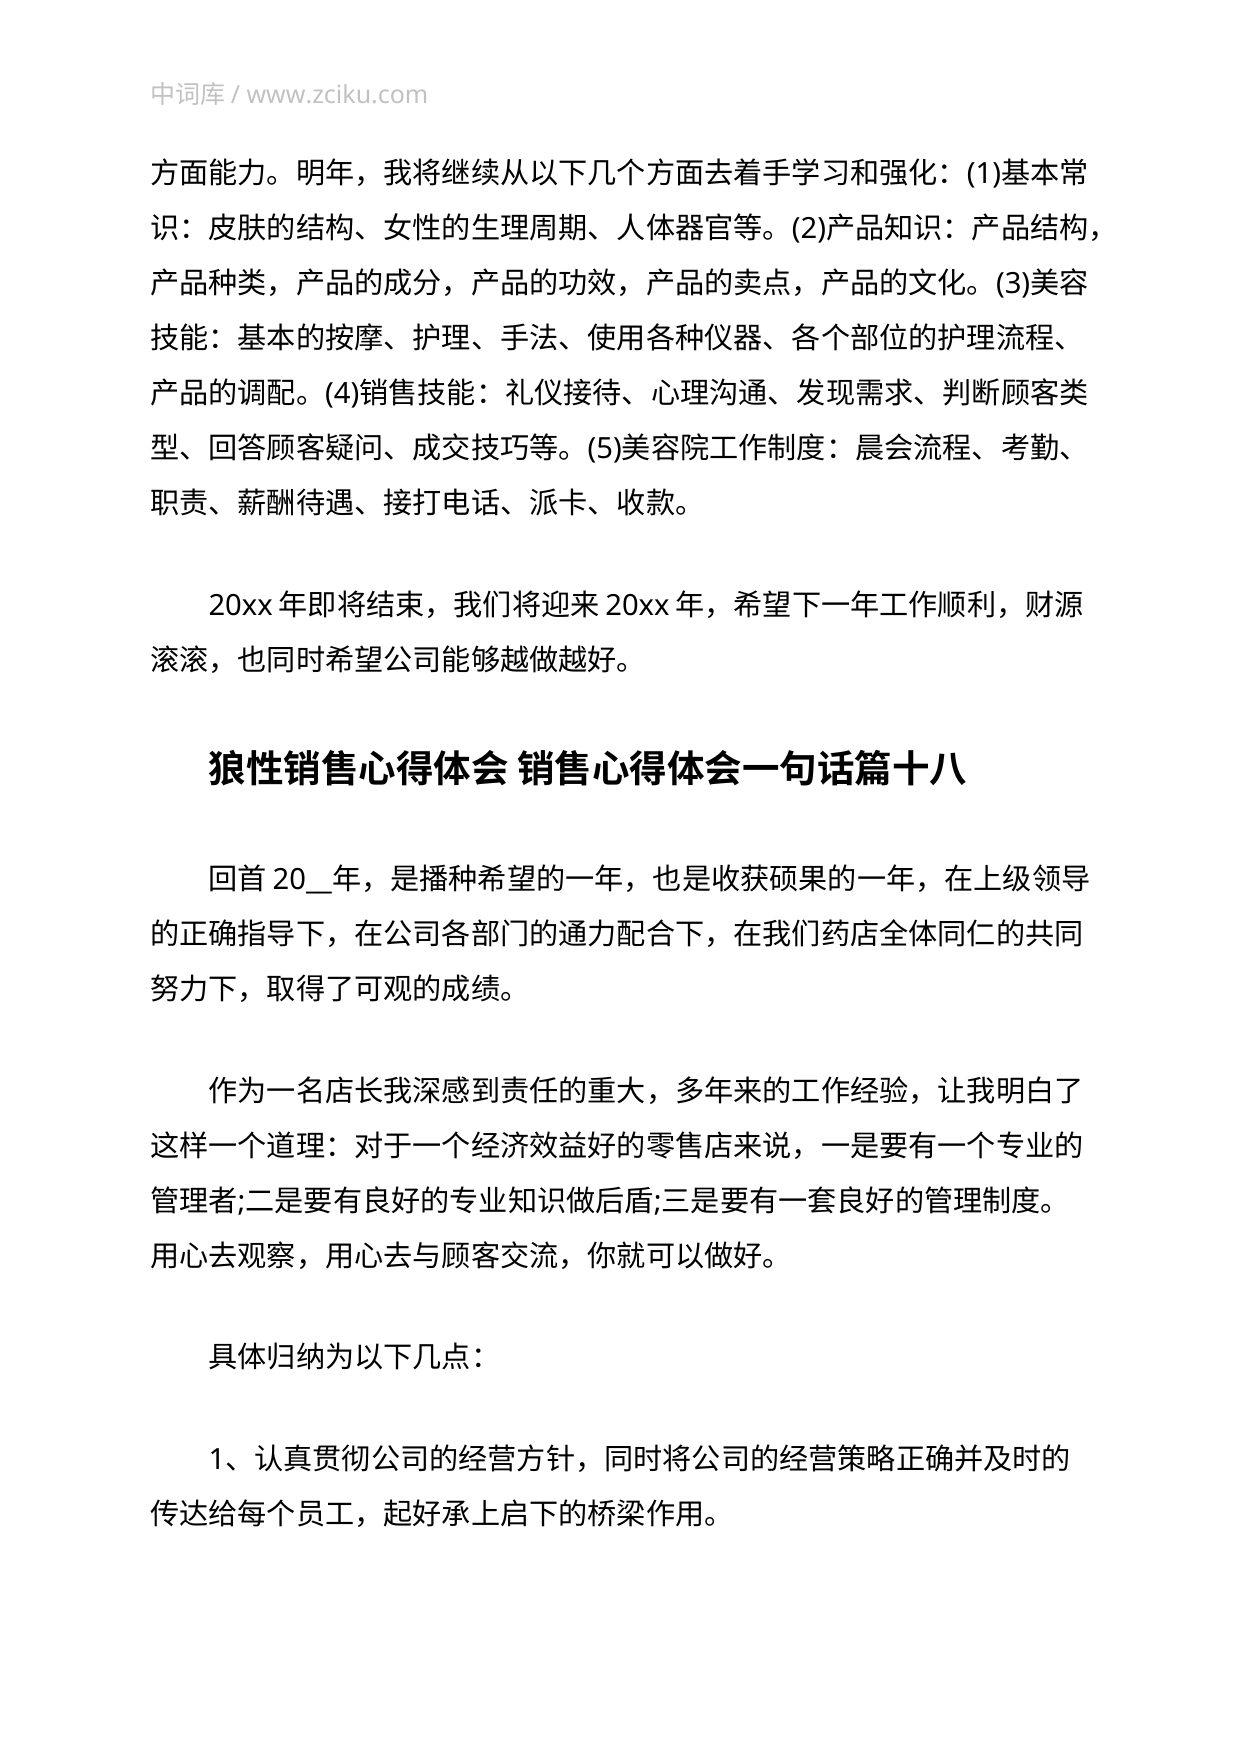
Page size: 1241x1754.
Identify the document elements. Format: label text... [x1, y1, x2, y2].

text 1、认真贯彻公司的经营方针，同时将公司的经营策略正确并及时的传达给每个员工，起好承上启下的桥梁作用。 [150, 1436, 1090, 1533]
text 狼性销售心得体会 销售心得体会一句话篇十八 [150, 738, 1090, 793]
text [150, 150, 1090, 522]
text 20xx年即将结束，我们将迎来20xx年，希望下一年工作顺利，财源滚滚，也同时希望公司能够越做越好。 [150, 582, 1090, 679]
text 作为一名店长我深感到责任的重大，多年来的工作经验，让我明白了这样一个道理：对于一个经济效益好的零售店来说，一是要有一个专业的管理者;二是要有良好的专业知识做后盾;三是要有一套良好的管理制度。用心去观察，用心去与顾客交流，你就可以做好。 [150, 1067, 1090, 1274]
text 具体归纳为以下几点： [150, 1334, 1090, 1376]
text 回首20__年，是播种希望的一年，也是收获硕果的一年，在上级领导的正确指导下，在公司各部门的通力配合下，在我们药店全体同仁的共同努力下，取得了可观的成绩。 [150, 856, 1090, 1008]
